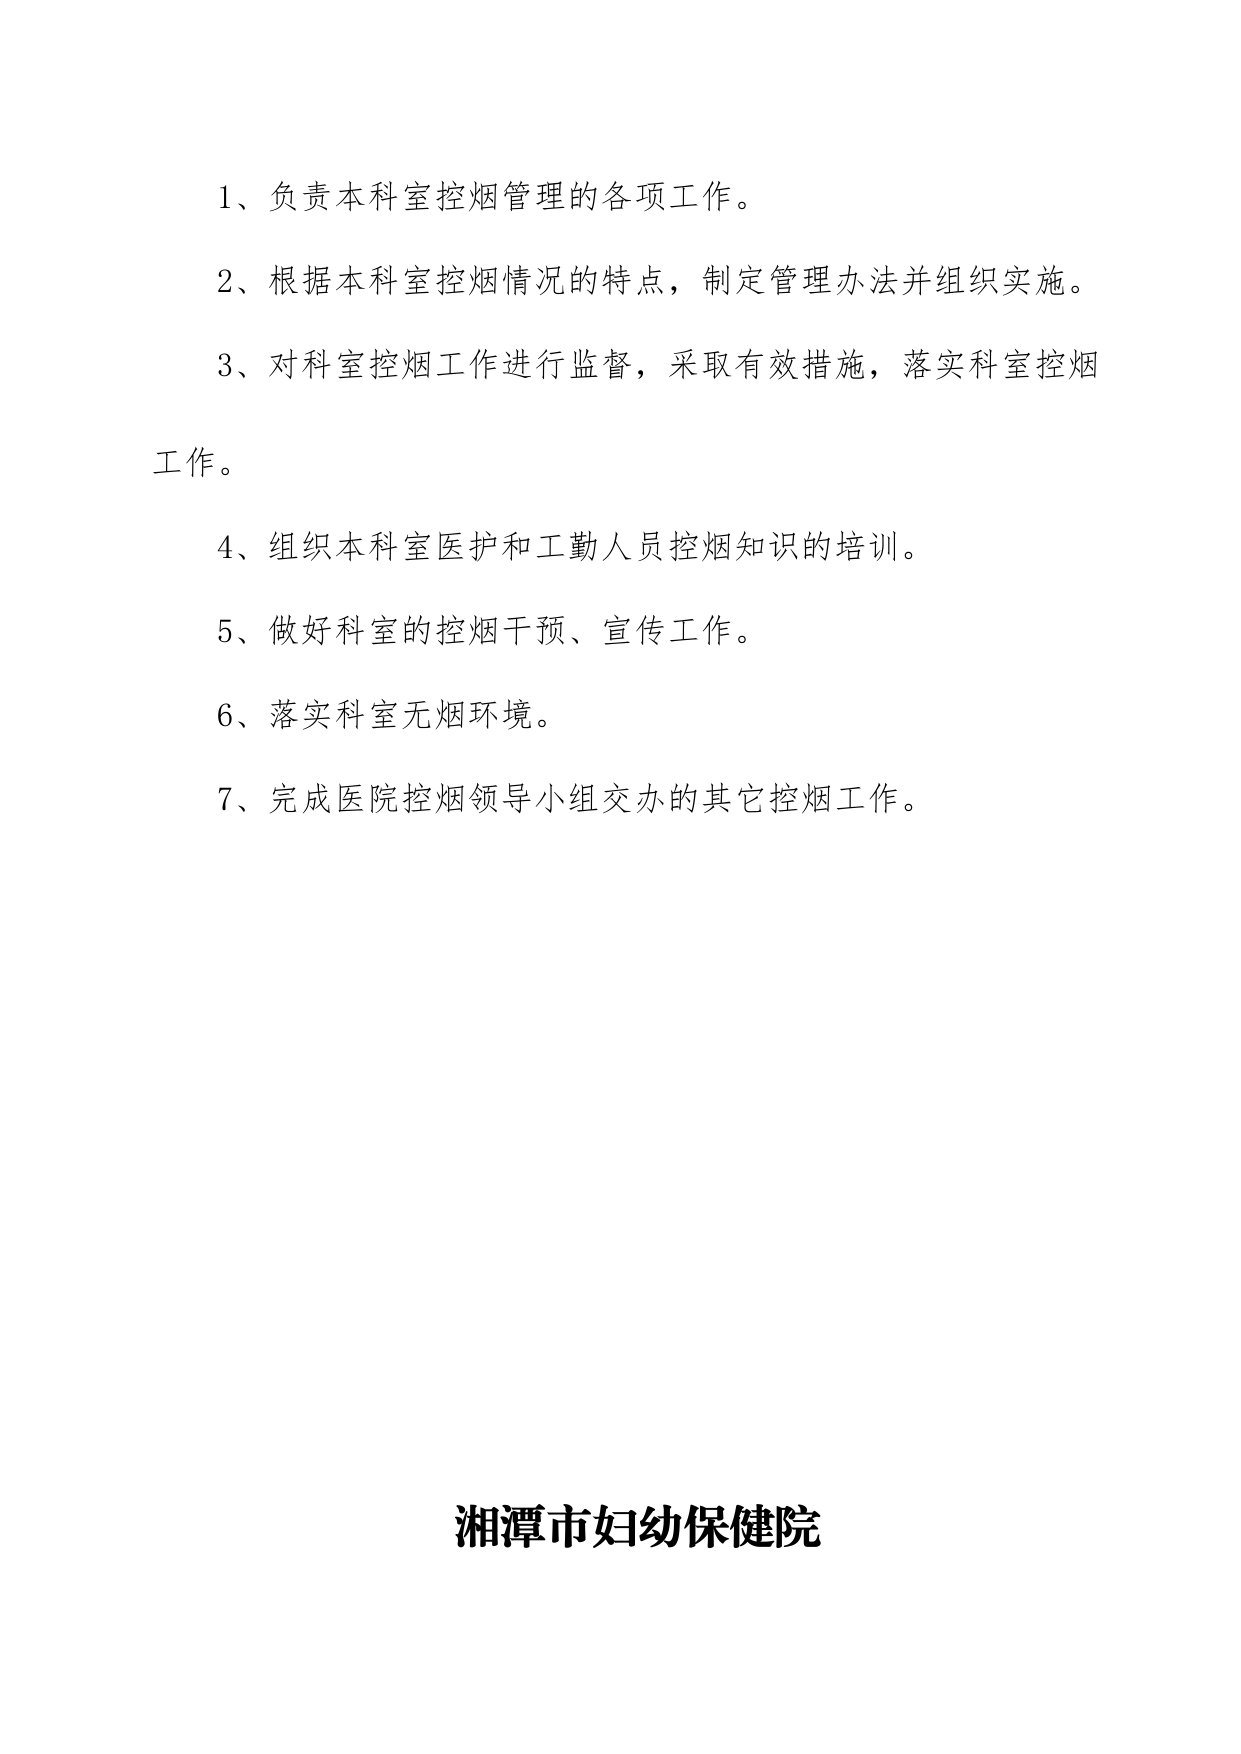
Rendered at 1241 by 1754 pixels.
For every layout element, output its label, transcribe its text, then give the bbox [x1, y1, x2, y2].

text 7、完成医院控烟领导小组交办的其它控烟工作。 [150, 763, 1125, 828]
text 4、组织本科室医护和工勤人员控烟知识的培训。 [150, 511, 1125, 576]
text 3、对科室控烟工作进行监督，采取有效措施，落实科室控烟工作。 [150, 330, 1125, 492]
text 2、根据本科室控烟情况的特点，制定管理办法并组织实施。 [150, 246, 1125, 311]
text 5、做好科室的控烟干预、宣传工作。 [150, 595, 1125, 660]
text 1、负责本科室控烟管理的各项工作。 [150, 162, 1125, 227]
text 6、落实科室无烟环境。 [150, 679, 1125, 744]
text 湘潭市妇幼保健院 [150, 1497, 1125, 1562]
